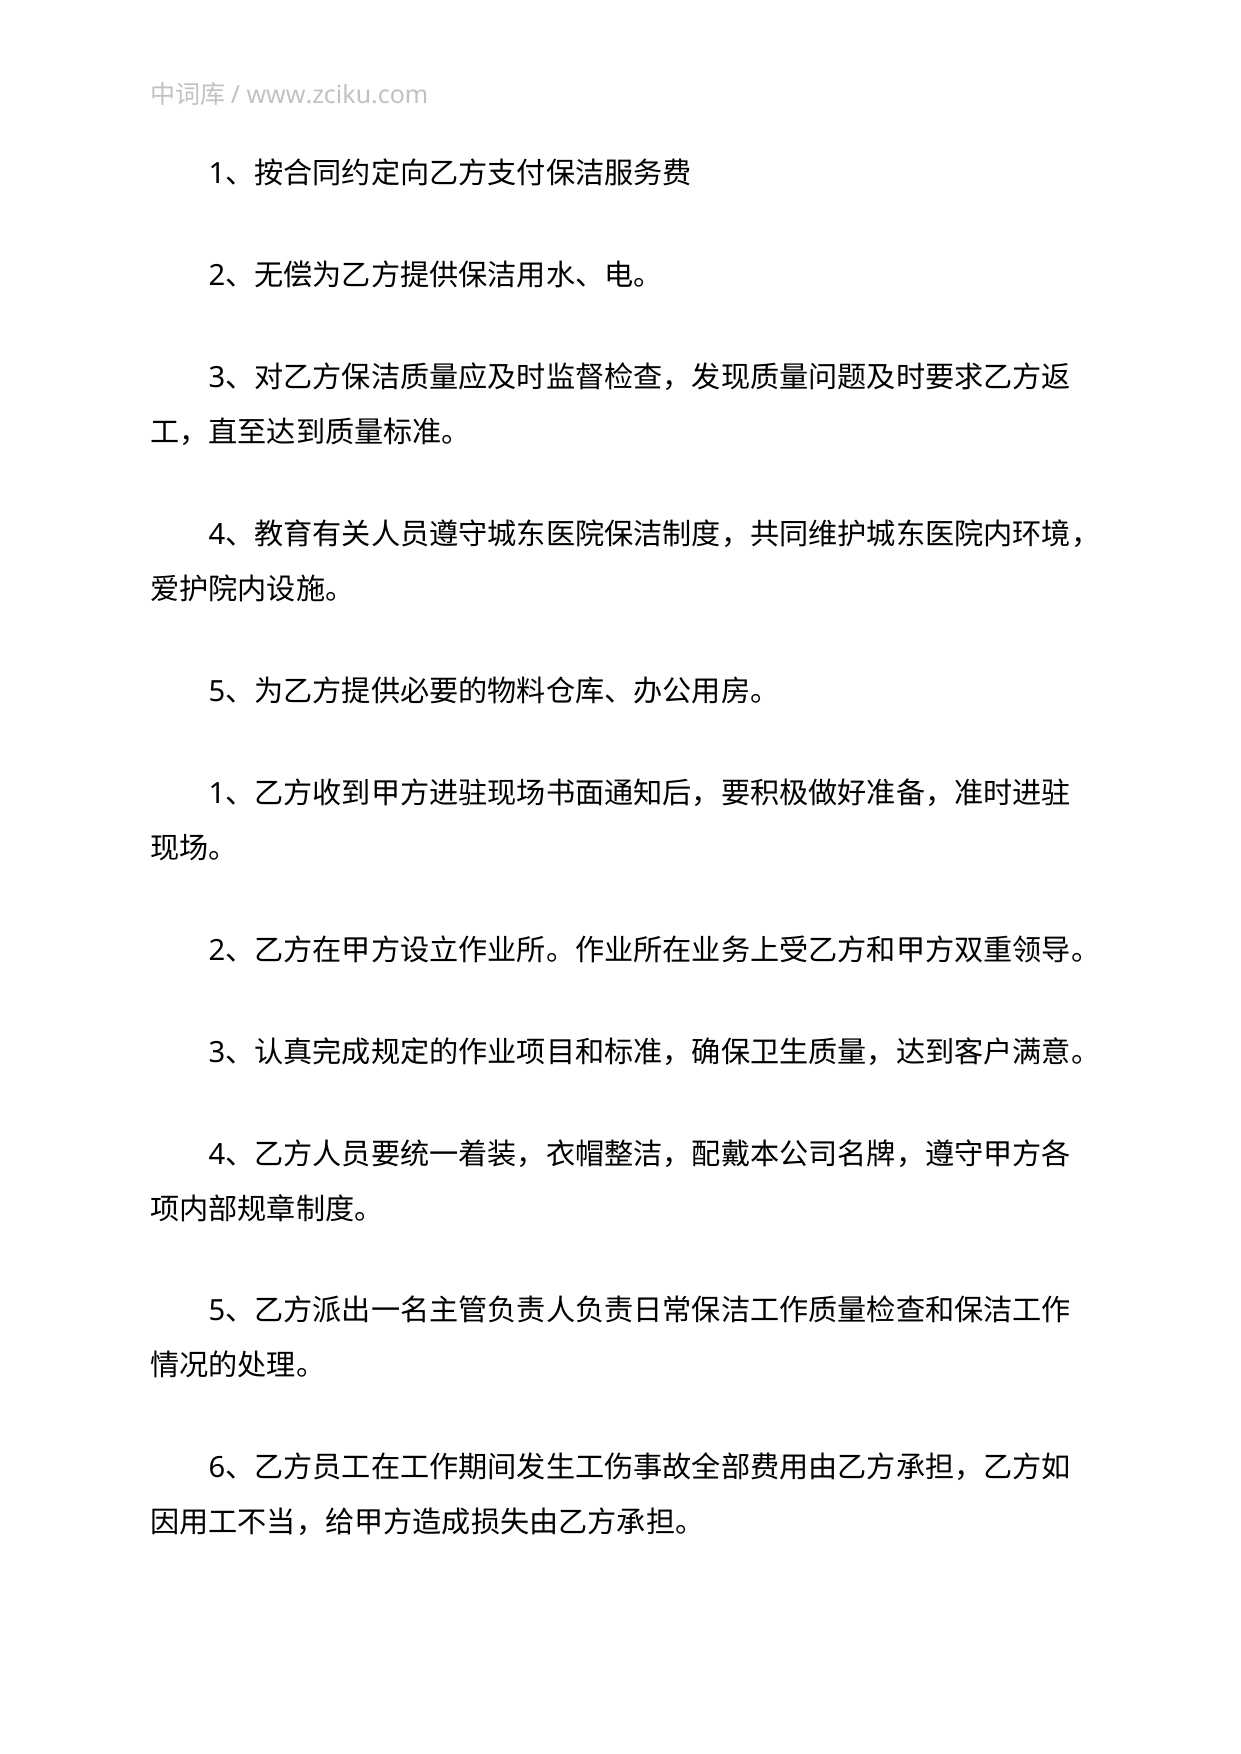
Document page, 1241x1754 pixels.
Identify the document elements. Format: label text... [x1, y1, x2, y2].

text 4、乙方人员要统一着装，衣帽整洁，配戴本公司名牌，遵守甲方各项内部规章制度。 [150, 1130, 1090, 1227]
text 3、对乙方保洁质量应及时监督检查，发现质量问题及时要求乙方返工，直至达到质量标准。 [150, 354, 1090, 451]
text 5、乙方派出一名主管负责人负责日常保洁工作质量检查和保洁工作情况的处理。 [150, 1287, 1090, 1384]
text 1、按合同约定向乙方支付保洁服务费 [150, 150, 1090, 192]
text 2、无偿为乙方提供保洁用水、电。 [150, 252, 1090, 294]
text 4、教育有关人员遵守城东医院保洁制度，共同维护城东医院内环境，爱护院内设施。 [150, 511, 1090, 608]
text 3、认真完成规定的作业项目和标准，确保卫生质量，达到客户满意。 [150, 1028, 1090, 1071]
text 6、乙方员工在工作期间发生工伤事故全部费用由乙方承担，乙方如因用工不当，给甲方造成损失由乙方承担。 [150, 1444, 1090, 1541]
text 1、乙方收到甲方进驻现场书面通知后，要积极做好准备，准时进驻现场。 [150, 769, 1090, 867]
text 2、乙方在甲方设立作业所。作业所在业务上受乙方和甲方双重领导。 [150, 926, 1090, 969]
text 5、为乙方提供必要的物料仓库、办公用房。 [150, 667, 1090, 710]
